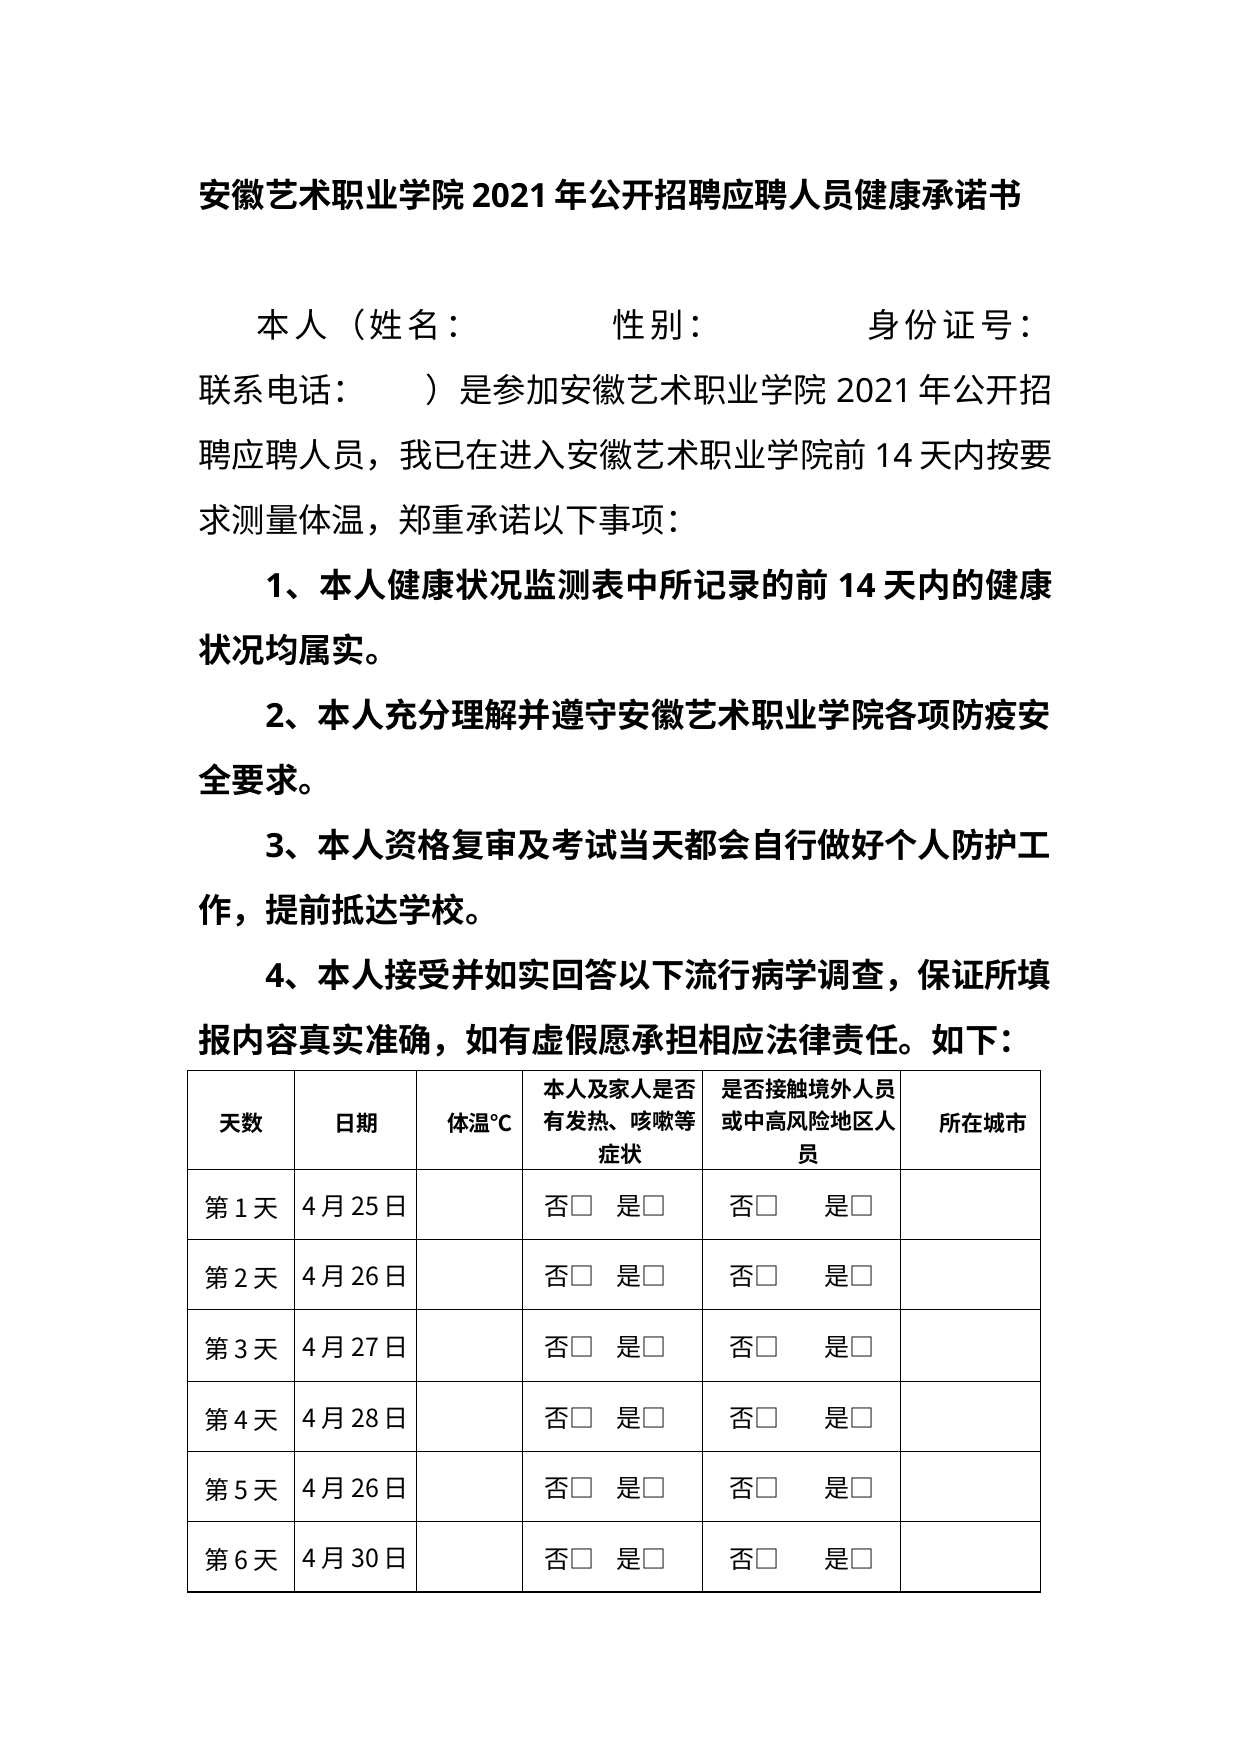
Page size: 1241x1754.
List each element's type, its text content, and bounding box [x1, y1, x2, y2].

table_cell 4月26日 [295, 1240, 416, 1309]
table_cell 第4天 [188, 1382, 294, 1451]
table_cell 4月26日 [295, 1452, 416, 1521]
table_cell [901, 1522, 1040, 1591]
table_cell 4月25日 [295, 1170, 416, 1239]
table_cell [901, 1240, 1040, 1309]
table_cell [901, 1310, 1040, 1381]
table_cell 是□ [616, 1170, 702, 1239]
text 2、本人充分理解并遵守安徽艺术职业学院各项防疫安全要求。 [198, 680, 1053, 810]
table_header 天数 [188, 1071, 294, 1169]
table_cell 否□ [703, 1522, 801, 1591]
table_cell [417, 1240, 522, 1309]
text 1、本人健康状况监测表中所记录的前14天内的健康状况均属实。 [198, 550, 1053, 680]
table_cell [417, 1170, 522, 1239]
table_cell 是□ [616, 1452, 702, 1521]
table_cell 4月27日 [295, 1310, 416, 1381]
table_cell [417, 1382, 522, 1451]
table_cell [901, 1170, 1040, 1239]
table_header 所在城市 [901, 1071, 1040, 1169]
table_cell 是□ [801, 1452, 900, 1521]
table_cell [901, 1382, 1040, 1451]
table_cell 是□ [616, 1310, 702, 1381]
table_cell 否□ [703, 1170, 801, 1239]
table_cell 否□ [523, 1382, 616, 1451]
table_cell 是□ [616, 1382, 702, 1451]
table_header 日期 [295, 1071, 416, 1169]
table_cell 是□ [616, 1522, 702, 1591]
table_cell 否□ [703, 1452, 801, 1521]
table_cell 否□ [523, 1452, 616, 1521]
text 本人（姓名： 性别： 身份证号： 联系电话： ）是参加安徽艺术职业学院2021年公开招聘应聘人员，我已在进入安徽艺术职业学院前14天内按要求测量体温，郑重承诺以下事项： [198, 290, 1053, 550]
table_cell [417, 1310, 522, 1381]
table_cell 是□ [801, 1522, 900, 1591]
table_cell [417, 1522, 522, 1591]
table_cell 第5天 [188, 1452, 294, 1521]
table_cell 是□ [801, 1310, 900, 1381]
table_cell 否□ [523, 1522, 616, 1591]
table_cell 否□ [703, 1310, 801, 1381]
table_cell 否□ [523, 1170, 616, 1239]
table_cell [901, 1452, 1040, 1521]
table_cell 第1天 [188, 1170, 294, 1239]
table_cell [417, 1452, 522, 1521]
text 4、本人接受并如实回答以下流行病学调查，保证所填报内容真实准确，如有虚假愿承担相应法律责任。如下： [198, 940, 1053, 1070]
table_cell 否□ [523, 1310, 616, 1381]
text 3、本人资格复审及考试当天都会自行做好个人防护工作，提前抵达学校。 [198, 810, 1053, 940]
table_cell 否□ [703, 1240, 801, 1309]
table_cell 否□ [523, 1240, 616, 1309]
table_cell 是□ [801, 1170, 900, 1239]
table_cell 4月30日 [295, 1522, 416, 1591]
table_cell 第3天 [188, 1310, 294, 1381]
table_cell 是□ [801, 1240, 900, 1309]
table_header 本人及家人是否有发热、咳嗽等症状 [523, 1071, 702, 1169]
text 安徽艺术职业学院2021年公开招聘应聘人员健康承诺书 [198, 160, 1053, 225]
table_cell 是□ [801, 1382, 900, 1451]
table_header 体温℃ [417, 1071, 522, 1169]
table_cell 4月28日 [295, 1382, 416, 1451]
table_cell 是□ [616, 1240, 702, 1309]
table_header 是否接触境外人员或中高风险地区人员 [703, 1071, 900, 1169]
table_cell 否□ [703, 1382, 801, 1451]
table_cell 第6天 [188, 1522, 294, 1591]
table_cell 第2天 [188, 1240, 294, 1309]
